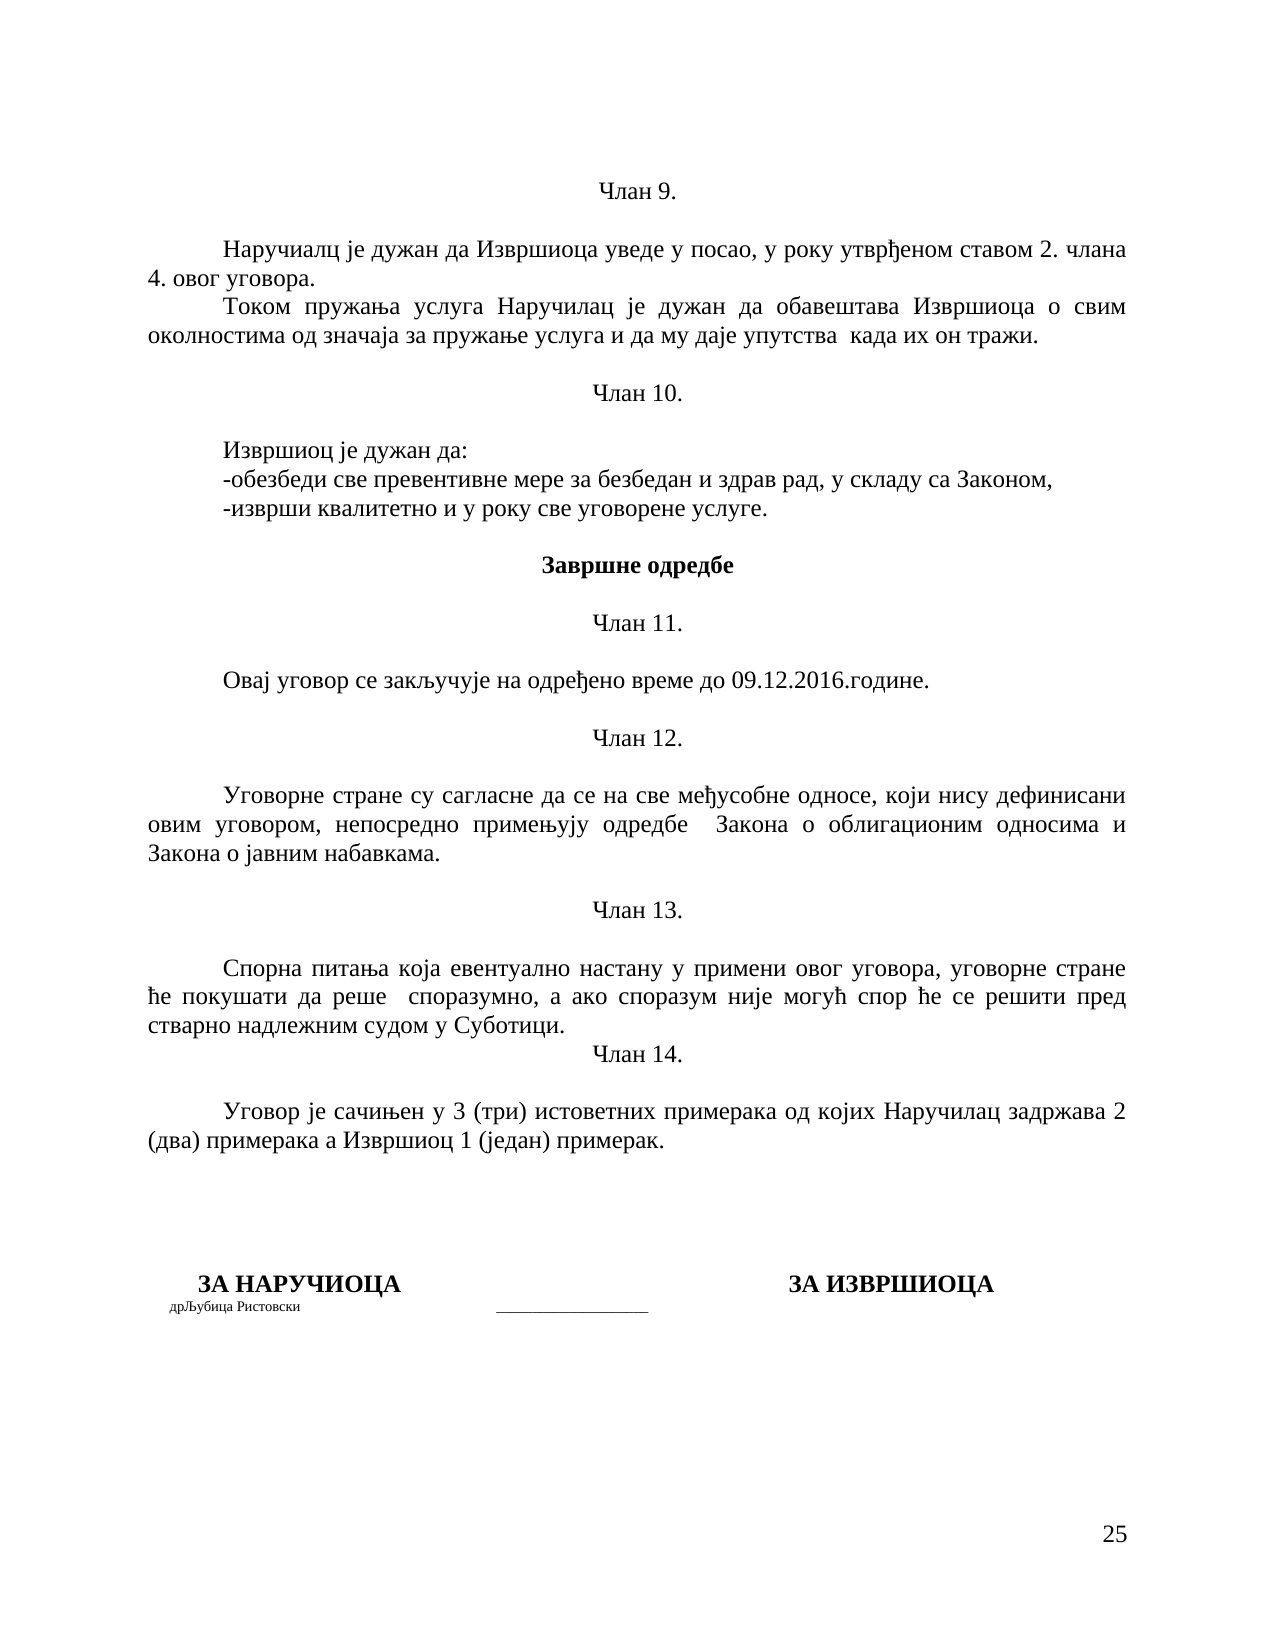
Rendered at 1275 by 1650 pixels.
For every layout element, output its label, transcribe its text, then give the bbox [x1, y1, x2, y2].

text -изврши квалитетно и у року све уговорене услуге. [148, 493, 1127, 521]
text Спорна питања која евентуално настану у примени овог уговора, уговорне стране ће покушати да реше споразумно, а ако споразум није могућ спор ће се решити пред стварно надлежним судом у Суботици. [148, 953, 1127, 1039]
text Током пружања услуга Наручилац је дужан да обавештава Извршиоца о свим околностима од значаја за пружање услуга и да му даје упутства када их он тражи. [148, 291, 1127, 349]
text Завршне одредбе [148, 550, 1127, 579]
text Члан 9. [148, 176, 1127, 205]
text Члан 11. [148, 608, 1127, 636]
text Члан 13. [148, 895, 1127, 924]
text Члан 10. [148, 378, 1127, 406]
text Члан 12. [148, 723, 1127, 751]
text -обезбеди све превентивне мере за безбедан и здрав рад, у складу са Законом, [148, 464, 1127, 493]
text ЗА НАРУЧИОЦА ЗА ИЗВРШИОЦА [148, 1269, 1127, 1298]
text Члан 14. [148, 1039, 1127, 1068]
text Извршиоц је дужан да: [148, 435, 1127, 464]
text Уговор је сачињен у 3 (три) истоветних примерака од којих Наручилац задржава 2 (два) примерака а Извршиоц 1 (један) примерак. [148, 1096, 1127, 1154]
text Наручиалц је дужан да Извршиоца уведе у посао, у року утврђеном ставом 2. члана 4. овог уговора. [148, 234, 1127, 291]
text Уговорне стране су сагласне да се на све међусобне односе, који нису дефинисани овим уговором, непосредно примењују одредбе Закона о облигационим односима и Закона о јавним набавкама. [148, 780, 1127, 866]
text дрЉубица Ристовски _____________________ [148, 1298, 1127, 1326]
text Овај уговор се закључује на одређено време до 09.12.2016.године. [148, 665, 1127, 694]
